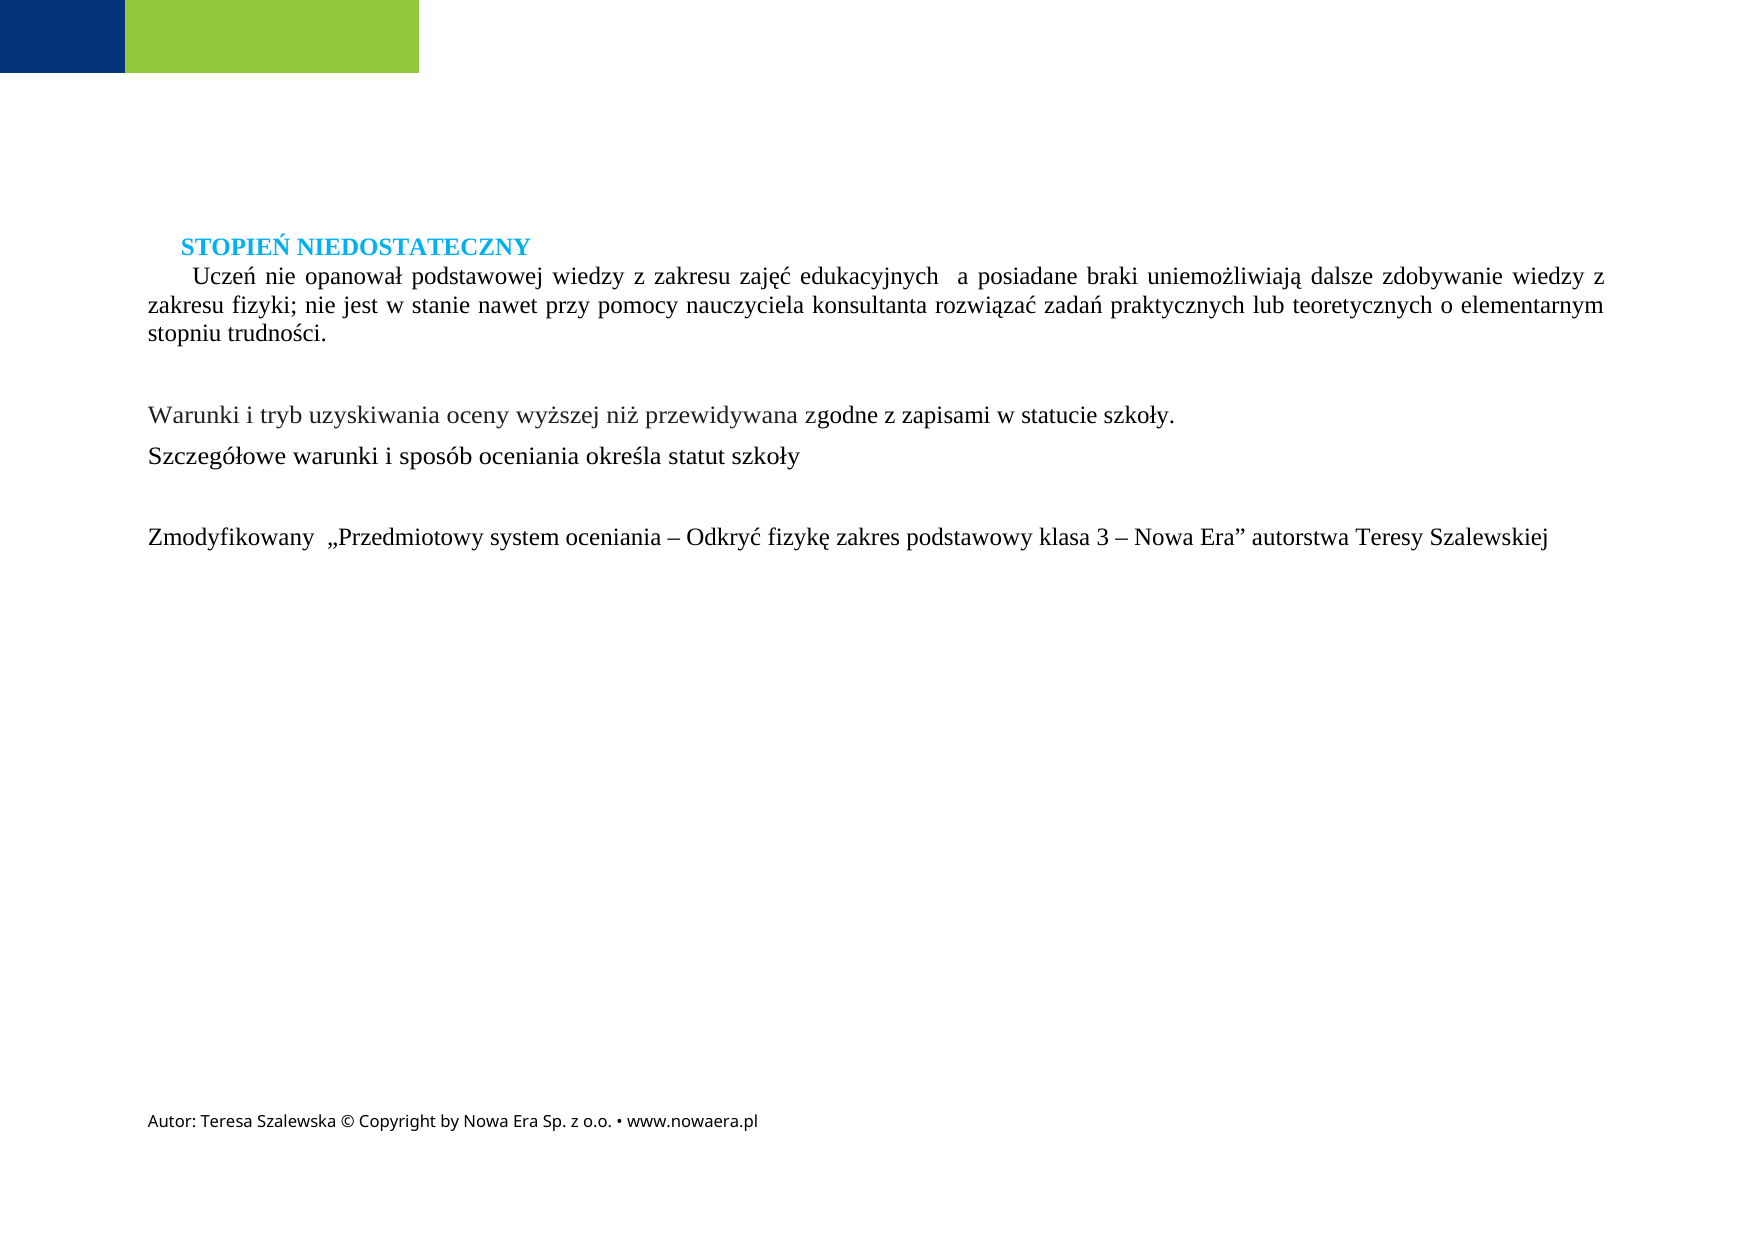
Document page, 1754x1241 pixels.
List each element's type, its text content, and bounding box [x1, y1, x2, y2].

text Uczeń nie opanował podstawowej wiedzy z zakresu zajęć edukacyjnych a posiadane braki uniemożliwiają dalsze zdobywanie wiedzy z zakresu fizyki; nie jest w stanie nawet przy pomocy nauczyciela konsultanta rozwiązać zadań praktycznych lub teoretycznych o elementarnym stopniu trudności. [148, 261, 1606, 347]
subtitle Warunki i tryb uzyskiwania oceny wyższej niż przewidywana zgodne z zapisami w statucie szkoły. [148, 400, 1606, 428]
text Szczegółowe warunki i sposób oceniania określa statut szkoły [148, 441, 1606, 470]
text Zmodyfikowany „Przedmiotowy system oceniania – Odkryć fizykę zakres podstawowy klasa 3 – Nowa Era” autorstwa Teresy Szalewskiej [148, 522, 1606, 550]
subtitle STOPIEŃ NIEDOSTATECZNY [148, 232, 1606, 261]
